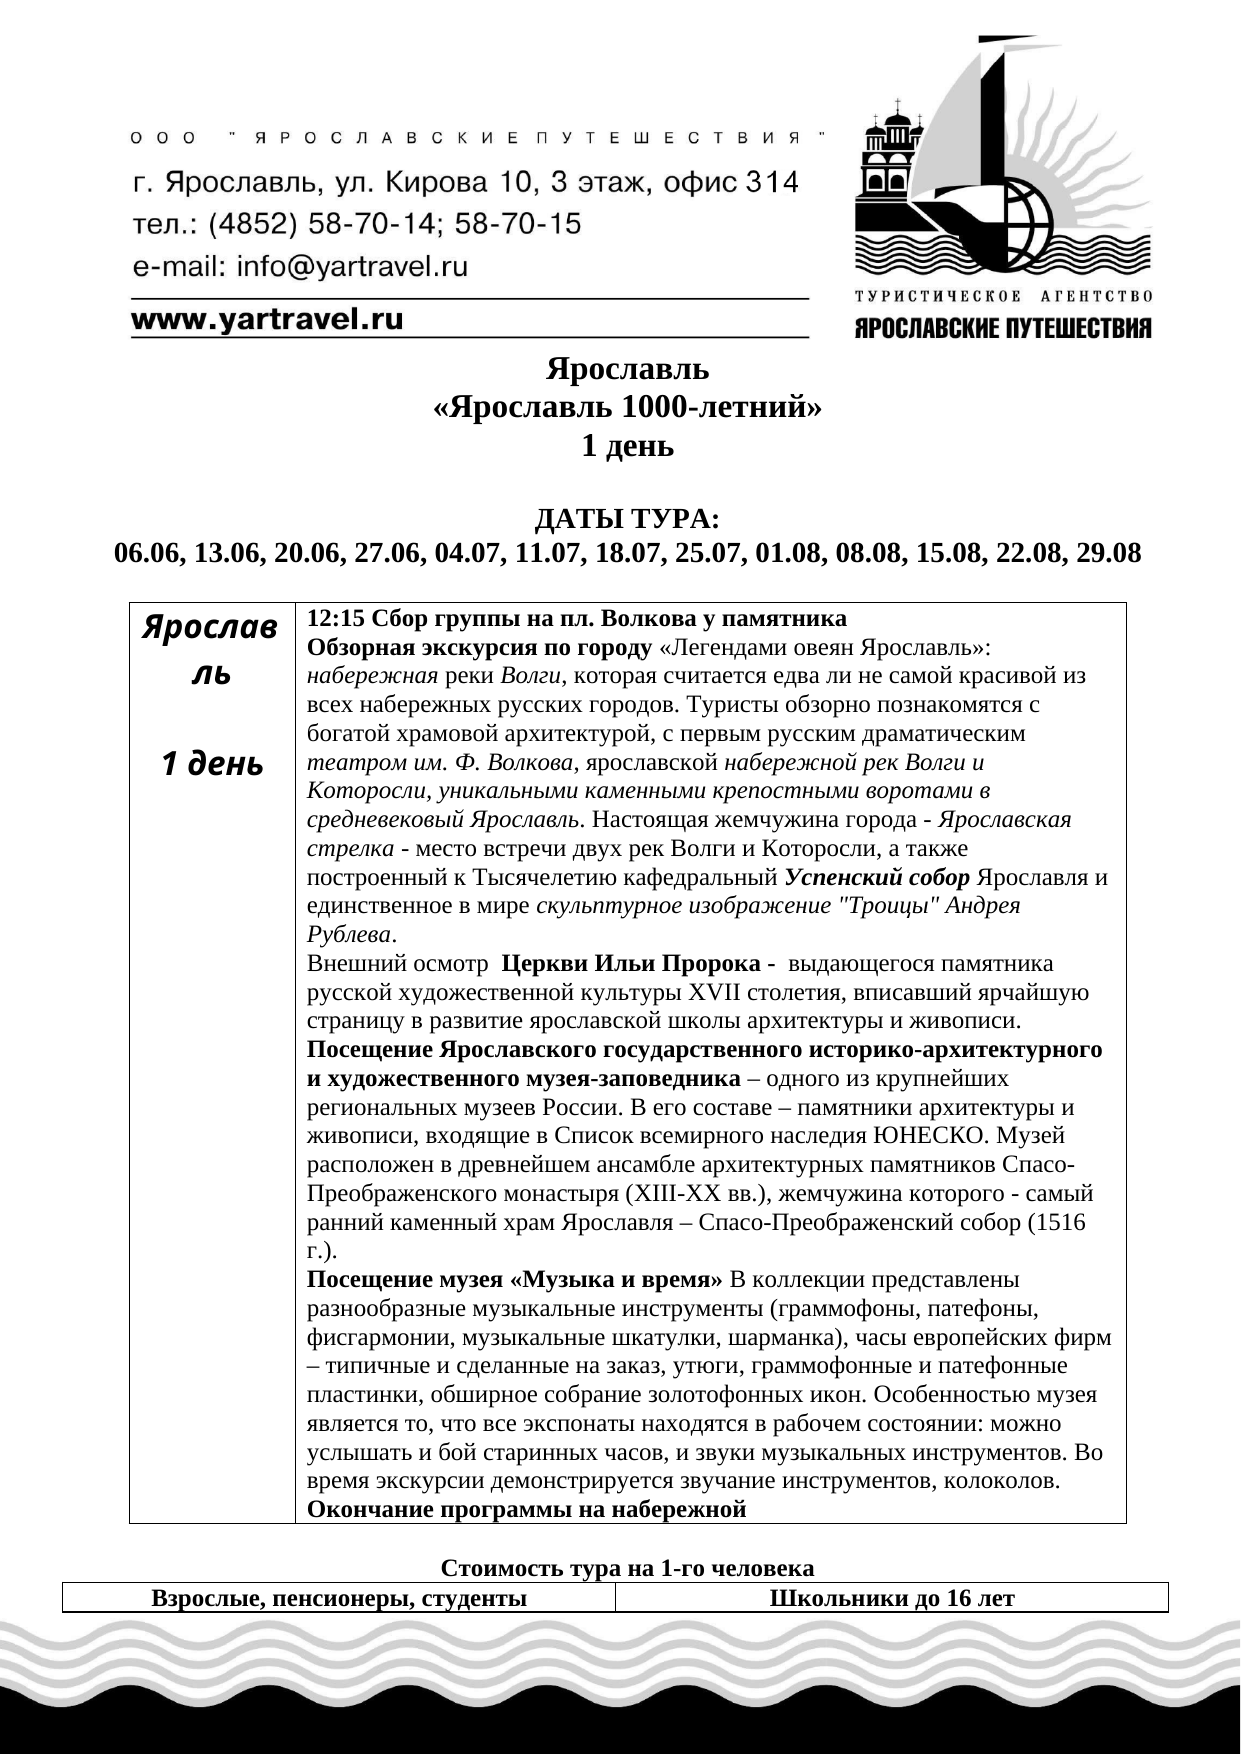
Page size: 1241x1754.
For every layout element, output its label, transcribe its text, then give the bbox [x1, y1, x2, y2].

text Ярославль [74, 348, 1181, 386]
text Стоимость тура на 1-го человека [74, 1553, 1181, 1582]
table_header 12:15 Сбор группы на пл. Волкова у памятника Обзорная экскурсия по городу «Легендами овеян Ярославль»: набережная реки Волги, которая считается едва ли не самой красивой из всех набережных русских городов. Туристы обзорно познакомятся с богатой храмовой архитектурой, с первым русским драматическим театром им. Ф. Волкова, ярославской набережной рек Волги и Которосли, уникальными каменными крепостными воротами в средневековый Ярославль. Настоящая жемчужина города - Ярославская стрелка - место встречи двух рек Волги и Которосли, а также построенный к Тысячелетию кафедральный Успенский собор Ярославля и единственное в мире скульптурное изображение "Троицы" Андрея Рублева. Внешний осмотр Церкви Ильи Пророка - выдающегося памятника русской художественной культуры XVII столетия, вписавший ярчайшую страницу в развитие ярославской школы архитектуры и живописи. Посещение Ярославского государственного историко-архитектурного и художественного музея-заповедника – одного из крупнейших региональных музеев России. В его составе – памятники архитектуры и живописи, входящие в Список всемирного наследия ЮНЕСКО. Музей расположен в древнейшем ансамбле архитектурных памятников Спасо-Преображенского монастыря (XIII-XX вв.), жемчужина которого - самый ранний каменный храм Ярославля – Спасо-Преображенский собор (1516 г.). Посещение музея «Музыка и время» В коллекции представлены разнообразные музыкальные инструменты (граммофоны, патефоны, фисгармонии, музыкальные шкатулки, шарманка), часы европейских фирм – типичные и сделанные на заказ, утюги, граммофонные и патефонные пластинки, обширное собрание золотофонных икон. Особенностью музея является то, что все экспонаты находятся в рабочем состоянии: можно услышать и бой старинных часов, и звуки музыкальных инструментов. Во время экскурсии демонстрируется звучание инструментов, колоколов. Окончание программы на набережной [296, 603, 1126, 1523]
table_header Взрослые, пенсионеры, студенты [63, 1583, 615, 1611]
table_header Ярославль 1 день [130, 603, 295, 1523]
picture [0, 0, 1241, 1754]
text ДАТЫ ТУРА: 06.06, 13.06, 20.06, 27.06, 04.07, 11.07, 18.07, 25.07, 01.08, 08.08, 15.08, 22.08, 29.08 [74, 501, 1181, 568]
table_header Школьники до 16 лет [616, 1583, 1168, 1611]
text 1 день [74, 425, 1181, 463]
text «Ярославль 1000-летний» [74, 386, 1181, 425]
